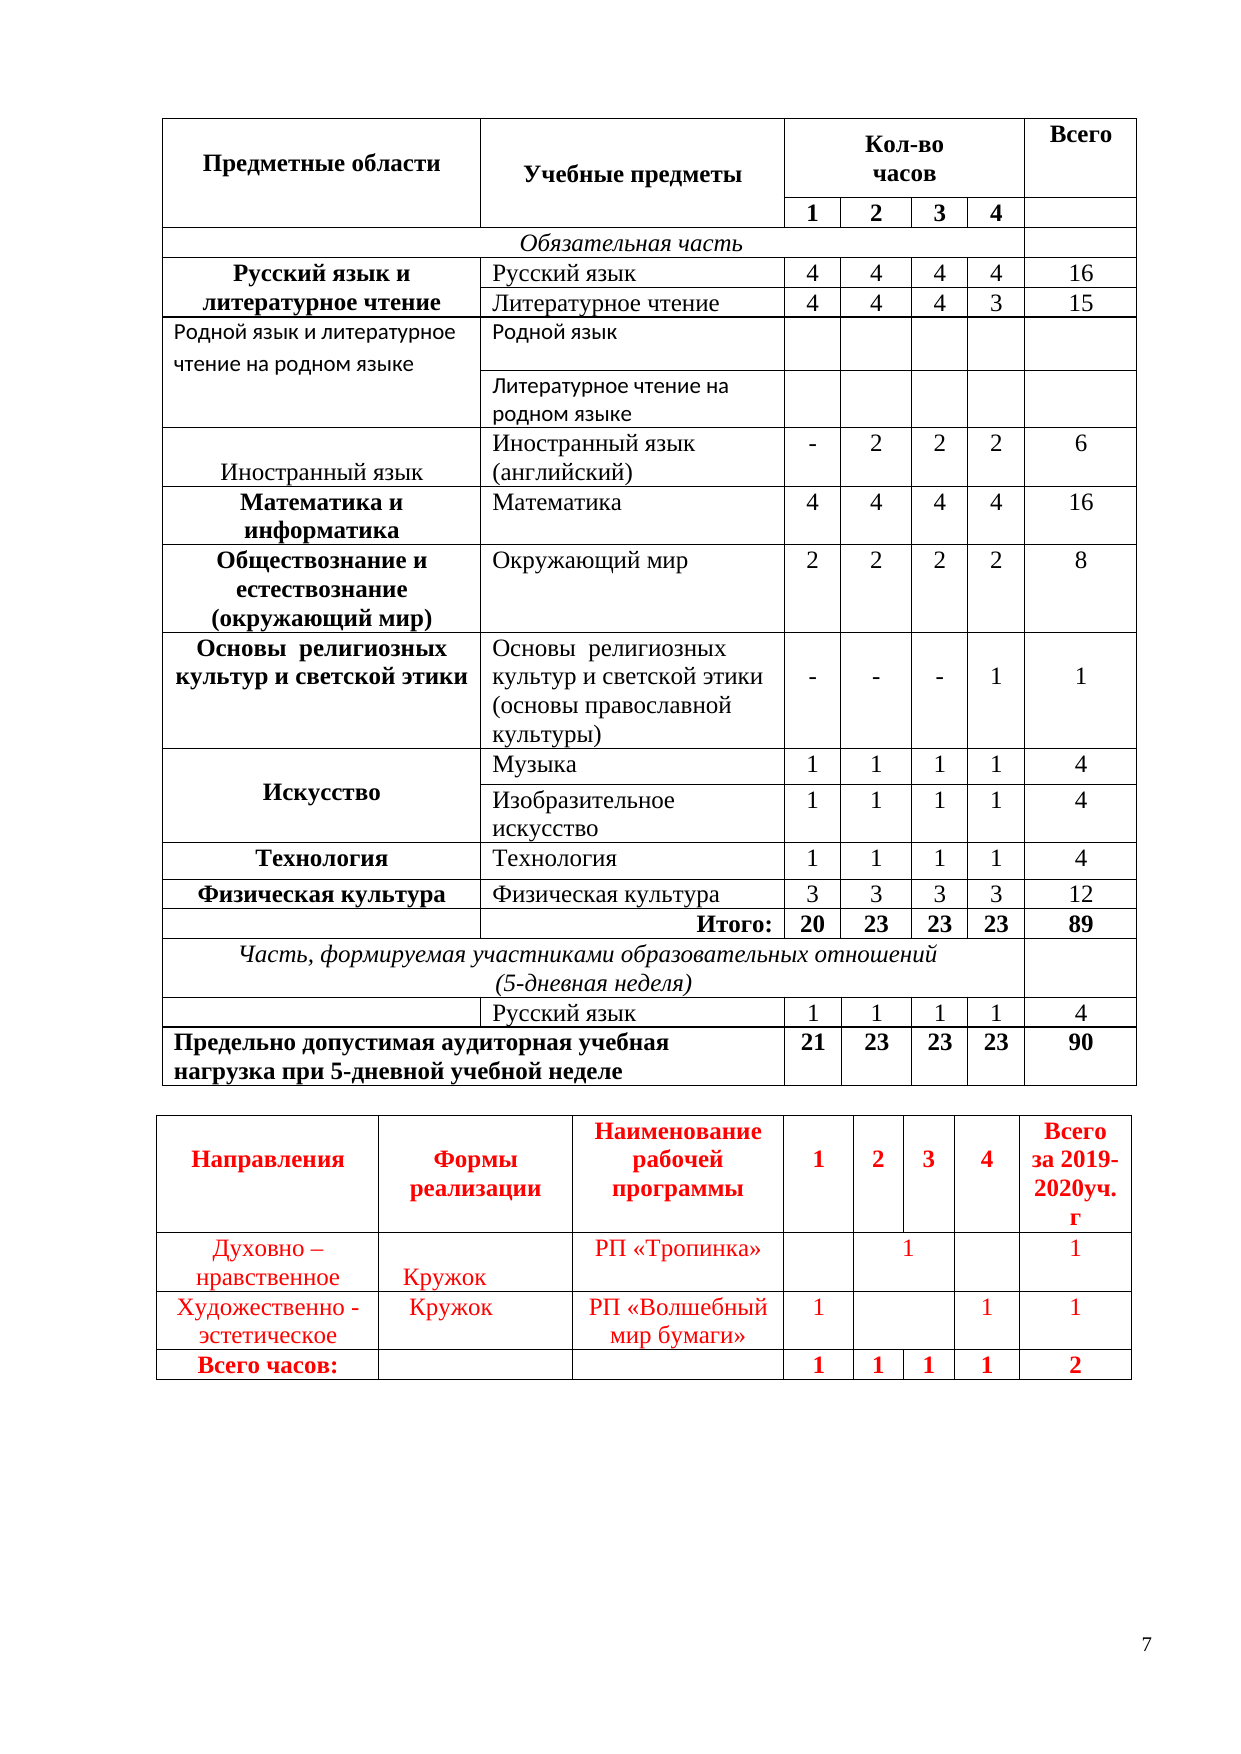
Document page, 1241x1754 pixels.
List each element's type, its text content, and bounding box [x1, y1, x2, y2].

table_header Кол-во часов [785, 119, 1024, 197]
table_cell Физическая культура [163, 880, 480, 908]
table_cell [785, 318, 840, 370]
table_cell 23 [968, 1028, 1024, 1085]
table_cell 1 [1025, 633, 1136, 748]
table_cell 1 [968, 785, 1024, 842]
table_cell 1 [1020, 1233, 1131, 1291]
table_cell 1 [968, 998, 1024, 1026]
table_cell Музыка [481, 749, 784, 784]
table_cell 1 [912, 843, 967, 878]
table_cell Иностранный язык [163, 428, 480, 486]
table_cell Искусство [163, 749, 480, 842]
table_cell 2 [841, 428, 911, 486]
table_cell 1 [1020, 1292, 1131, 1349]
table_cell 21 [785, 1028, 841, 1085]
table_cell 1 [784, 1292, 853, 1349]
table_cell 1 [785, 785, 840, 842]
table_cell 6 [1025, 428, 1136, 486]
table_cell 4 [912, 288, 967, 316]
table_header Всего за 2019-2020уч.г [1020, 1116, 1131, 1232]
table_header Учебные предметы [481, 119, 784, 227]
table_cell Основы религиозных культур и светской этики [163, 633, 480, 748]
table_cell 1 [785, 749, 840, 784]
table_cell Обязательная часть [163, 228, 1024, 257]
table_cell Русский язык и литературное чтение [163, 258, 480, 316]
table_cell 2 [912, 428, 967, 486]
table_cell 12 [1025, 880, 1136, 908]
table_cell 3 [968, 880, 1024, 908]
table_cell 4 [968, 258, 1024, 287]
table_cell 3 [912, 880, 967, 908]
table_cell Математика [481, 487, 784, 544]
table_header Всего [1025, 119, 1136, 197]
table_cell 1 [841, 843, 911, 878]
table_cell 1 [785, 843, 840, 878]
table_cell [854, 1292, 954, 1349]
table_cell Часть, формируемая участниками образовательных отношений (5-дневная неделя) [163, 939, 1024, 997]
table_cell 4 [841, 288, 911, 316]
table_cell 1 [784, 1350, 853, 1379]
table_cell Иностранный язык (английский) [481, 428, 784, 486]
table_cell [1025, 228, 1136, 257]
table_cell [912, 318, 967, 370]
table_cell Русский язык [481, 998, 784, 1026]
table_cell 23 [968, 909, 1024, 938]
table_cell 4 [1025, 998, 1136, 1026]
table_cell 90 [1025, 1028, 1136, 1085]
table_cell 3 [841, 880, 911, 908]
table_cell РП «Волшебный мир бумаги» [573, 1292, 783, 1349]
table_cell - [912, 633, 967, 748]
table_cell 1 [968, 633, 1024, 748]
table_cell Родной язык [481, 318, 784, 370]
table_cell 16 [1025, 487, 1136, 544]
table_cell 4 [785, 258, 840, 287]
table_cell 23 [841, 909, 911, 938]
table_cell 20 [785, 909, 840, 938]
table_cell Всего часов: [157, 1350, 378, 1379]
table_cell Технология [481, 843, 784, 878]
table_cell 1 [854, 1233, 954, 1291]
table_cell 1 [912, 749, 967, 784]
table_cell [1025, 939, 1136, 997]
table_cell 16 [1025, 258, 1136, 287]
table_cell 2 [1020, 1350, 1131, 1379]
table_cell 4 [785, 487, 840, 544]
table_cell 4 [1025, 749, 1136, 784]
table_cell 1 [912, 785, 967, 842]
table_cell 89 [1025, 909, 1136, 938]
table_cell 1 [785, 998, 841, 1026]
table_cell [1025, 371, 1136, 427]
table_cell 2 [912, 545, 967, 632]
table_cell Изобразительное искусство [481, 785, 784, 842]
table_cell 4 [968, 487, 1024, 544]
table_cell [784, 1233, 853, 1291]
table_cell Родной язык и литературное чтение на родном языке [163, 318, 480, 427]
table_cell 1 [912, 998, 967, 1026]
table_cell [163, 909, 480, 938]
table_cell [968, 371, 1024, 427]
table_cell 1 [842, 998, 911, 1026]
table_cell Художественно - эстетическое [157, 1292, 378, 1349]
table_cell [968, 318, 1024, 370]
table_cell Предельно допустимая аудиторная учебная нагрузка при 5-дневной учебной неделе [163, 1028, 784, 1085]
table_cell 4 [912, 487, 967, 544]
table_header 2 [854, 1116, 903, 1232]
table_cell - [785, 428, 840, 486]
table_cell 1 [955, 1292, 1019, 1349]
table_cell 15 [1025, 288, 1136, 316]
table_header 3 [904, 1116, 954, 1232]
table_cell 23 [912, 909, 967, 938]
table_cell - [785, 633, 840, 748]
table_header Формы реализации [379, 1116, 572, 1232]
table_cell 4 [968, 198, 1024, 227]
table_cell Итого: [481, 909, 784, 938]
table_cell Физическая культура [481, 880, 784, 908]
table_cell 3 [785, 880, 840, 908]
table_cell Кружок [379, 1233, 572, 1291]
table_cell 2 [841, 198, 911, 227]
table_cell 2 [968, 428, 1024, 486]
table_cell 4 [841, 258, 911, 287]
table_cell 1 [955, 1350, 1019, 1379]
table_cell Основы религиозных культур и светской этики (основы православной культуры) [481, 633, 784, 748]
table_cell Окружающий мир [481, 545, 784, 632]
table_cell 4 [912, 258, 967, 287]
table_cell 2 [968, 545, 1024, 632]
table_header 4 [955, 1116, 1019, 1232]
table_cell 3 [968, 288, 1024, 316]
table_cell 3 [912, 198, 967, 227]
table_cell 2 [785, 545, 840, 632]
table_cell [841, 371, 911, 427]
table_header Направления [157, 1116, 378, 1232]
table_cell - [841, 633, 911, 748]
table_cell [955, 1233, 1019, 1291]
table_cell 1 [904, 1350, 954, 1379]
table_cell Духовно – нравственное [157, 1233, 378, 1291]
table_cell 4 [785, 288, 840, 316]
table_cell [785, 371, 840, 427]
table_cell 4 [841, 487, 911, 544]
table_cell 23 [912, 1028, 967, 1085]
table_cell [573, 1350, 783, 1379]
table_cell [163, 998, 480, 1026]
table_cell Русский язык [481, 258, 784, 287]
table_cell 1 класс [785, 198, 840, 227]
table_cell 1 [968, 843, 1024, 878]
table_cell 8 [1025, 545, 1136, 632]
table_cell Литературное чтение на родном языке [481, 371, 784, 427]
table_cell 4 [1025, 843, 1136, 878]
table_header 1 [784, 1116, 853, 1232]
table_cell Кружок [379, 1292, 572, 1349]
table_cell 1 [854, 1350, 903, 1379]
table_cell [912, 371, 967, 427]
table_cell 2 [841, 545, 911, 632]
table_cell Литературное чтение [481, 288, 784, 316]
table_cell Обществознание и естествознание (окружающий мир) [163, 545, 480, 632]
table_cell Технология [163, 843, 480, 878]
table_cell 1 [968, 749, 1024, 784]
table_cell 4 [1025, 785, 1136, 842]
table_cell РП «Тропинка» [573, 1233, 783, 1291]
table_header Предметные области [163, 119, 480, 227]
table_cell 1 [841, 785, 911, 842]
table_cell Математика и информатика [163, 487, 480, 544]
table_cell [1025, 318, 1136, 370]
table_cell 1 [841, 749, 911, 784]
table_cell [1025, 198, 1136, 227]
table_cell [841, 318, 911, 370]
table_cell [379, 1350, 572, 1379]
table_cell 23 [842, 1028, 911, 1085]
table_header Наименование рабочей программы [573, 1116, 783, 1232]
